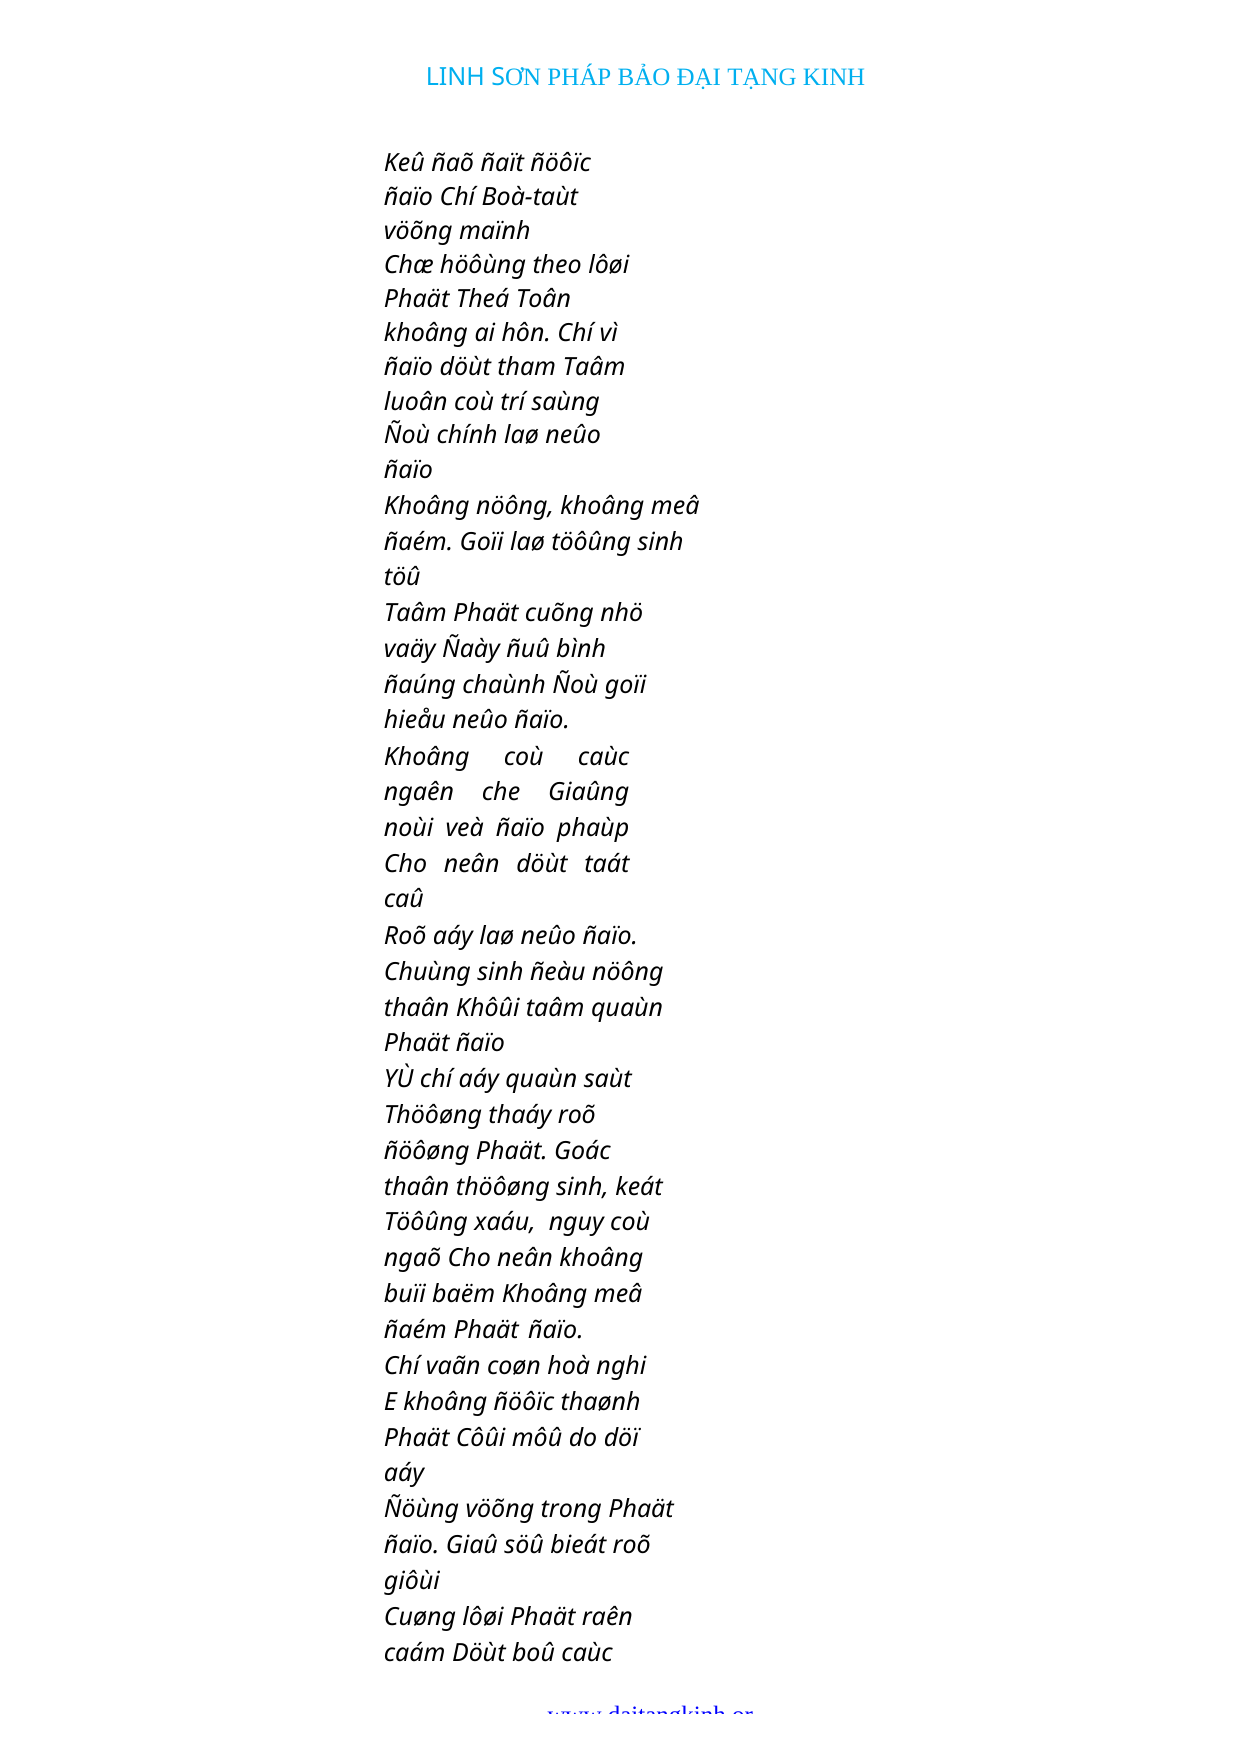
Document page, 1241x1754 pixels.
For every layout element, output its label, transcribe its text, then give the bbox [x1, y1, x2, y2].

text Keû ñaõ ñaït ñöôïc ñaïo Chí Boà-taùt vöõng maïnh [384, 145, 619, 247]
text E khoâng ñöôïc thaønh Phaät Côûi môû do döï aáy [384, 1384, 675, 1489]
text Thöôøng thaáy roõ ñöôøng Phaät. Goác thaân thöôøng sinh, keát Töôûng xaáu, nguy coù ngaõ Cho neân khoâng buïi baëm Khoâng meâ ñaém Phaät ñaïo. [384, 1097, 678, 1345]
text YÙ chí aáy quaùn saùt [384, 1061, 1105, 1095]
text Chí vaãn coøn hoà nghi [384, 1347, 1105, 1382]
text Ñöùng vöõng trong Phaät ñaïo. Giaû söû bieát roõ giôùi [384, 1491, 679, 1597]
text Roõ aáy laø neûo ñaïo. [384, 917, 1105, 951]
text Khoâng nöông, khoâng meâ ñaém. Goïi laø töôûng sinh töû [384, 487, 718, 593]
text Chæ höôùng theo lôøi Phaät Theá Toân khoâng ai hôn. Chí vì ñaïo döùt tham Taâm luoân coù trí saùng Ñoù chính laø neûo ñaïo [384, 247, 632, 485]
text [384, 1599, 656, 1668]
text Chuùng sinh ñeàu nöông thaân Khôûi taâm quaùn Phaät ñaïo [384, 953, 679, 1059]
text Khoâng coù caùc ngaên che Giaûng noùi veà ñaïo phaùp Cho neân döùt taát caû [384, 738, 629, 915]
text Taâm Phaät cuõng nhö vaäy Ñaày ñuû bình ñaúng chaùnh Ñoù goïi hieåu neûo ñaïo. [384, 595, 656, 736]
